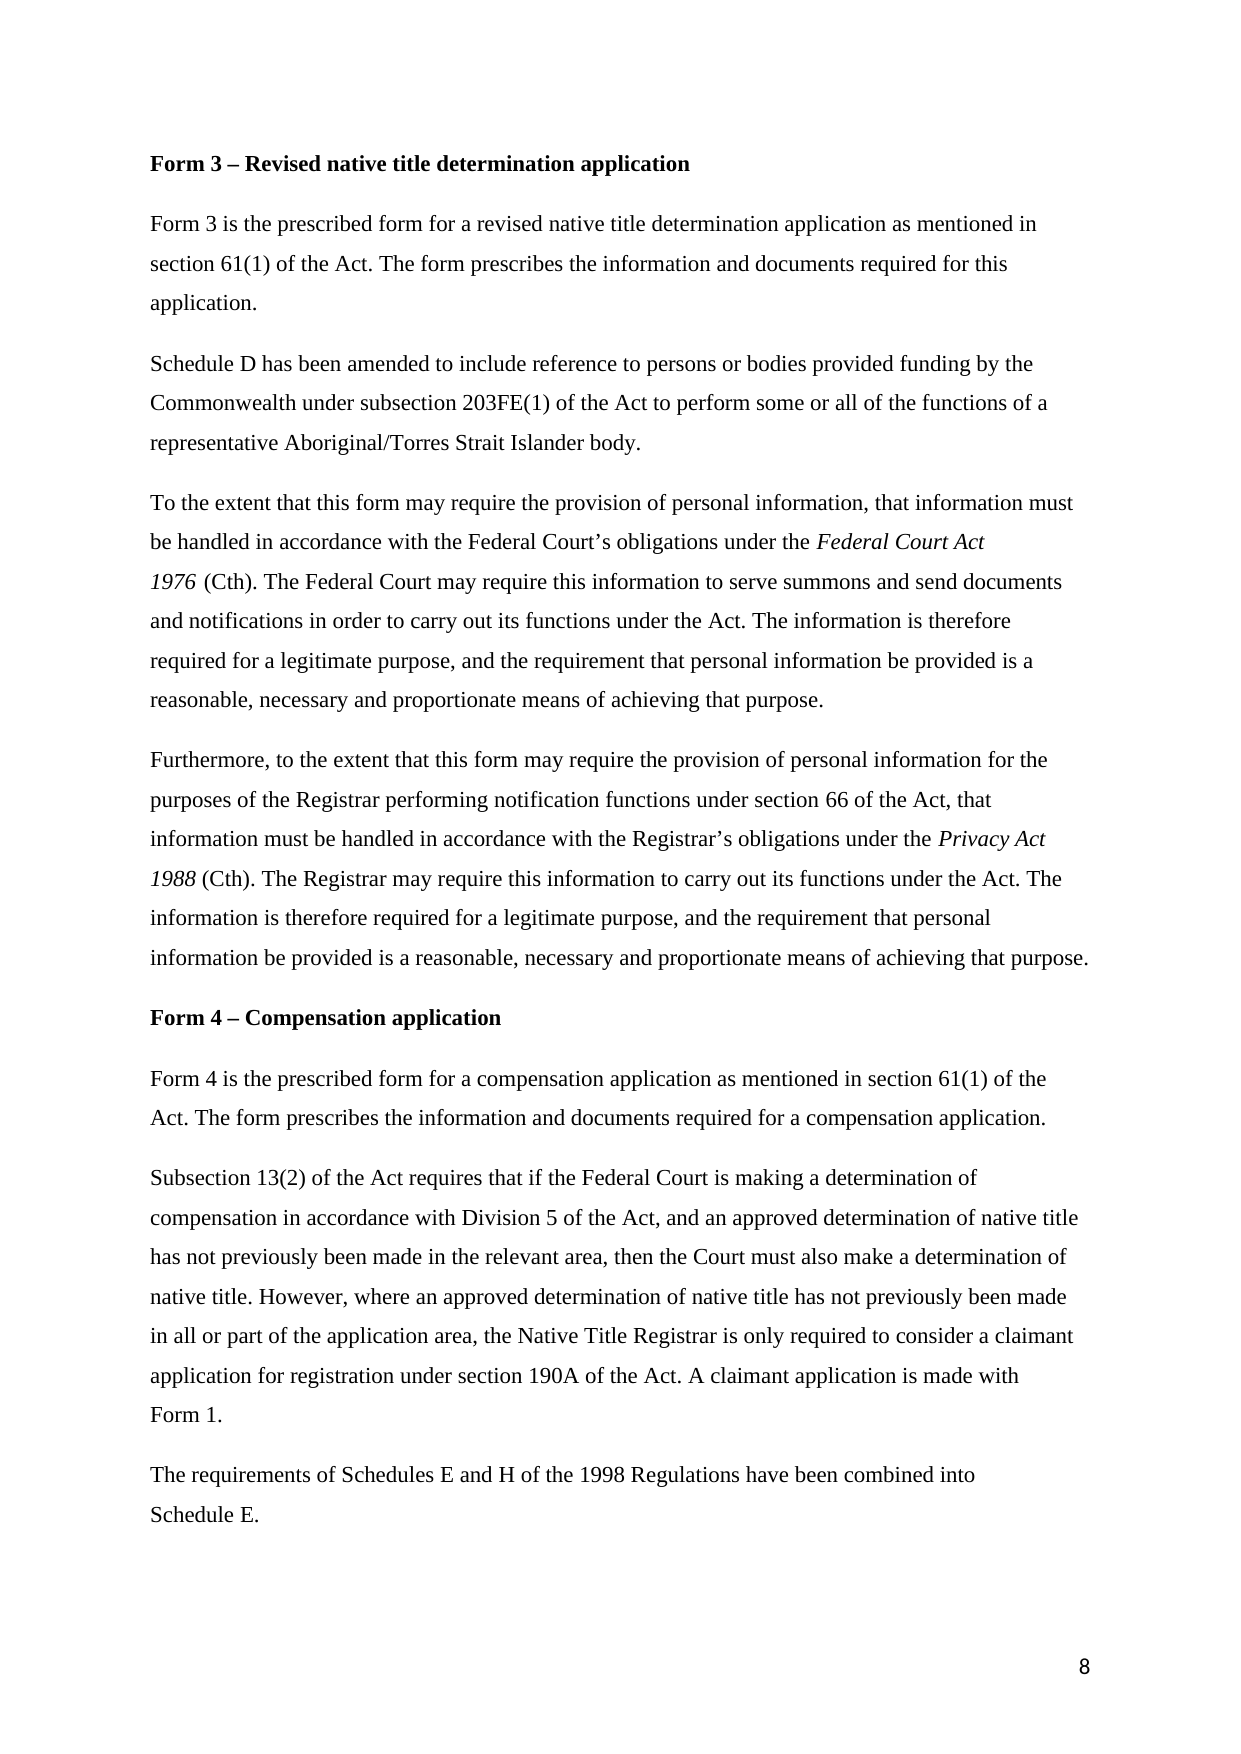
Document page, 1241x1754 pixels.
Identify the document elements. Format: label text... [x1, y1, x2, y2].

subtitle Form 3 – Revised native title determination application [150, 150, 1090, 176]
text The requirements of Schedules E and H of the 1998 Regulations have been combined into Schedule E. [150, 1462, 1090, 1527]
text To the extent that this form may require the provision of personal information, that information must be handled in accordance with the Federal Court’s obligations under the Federal Court Act 1976 (Cth). The Federal Court may require this information to serve summons and send documents and notifications in order to carry out its functions under the Act. The information is therefore required for a legitimate purpose, and the requirement that personal information be provided is a reasonable, necessary and proportionate means of achieving that purpose. [150, 489, 1090, 713]
subtitle Form 4 – Compensation application [150, 1004, 1090, 1031]
text Form 3 is the prescribed form for a revised native title determination application as mentioned in section 61(1) of the Act. The form prescribes the information and documents required for this application. [150, 210, 1090, 316]
text Furthermore, to the extent that this form may require the provision of personal information for the purposes of the Registrar performing notification functions under section 66 of the Act, that information must be handled in accordance with the Registrar’s obligations under the Privacy Act 1988 (Cth). The Registrar may require this information to carry out its functions under the Act. The information is therefore required for a legitimate purpose, and the requirement that personal information be provided is a reasonable, necessary and proportionate means of achieving that purpose. [150, 747, 1090, 970]
text Subsection 13(2) of the Act requires that if the Federal Court is making a determination of compensation in accordance with Division 5 of the Act, and an approved determination of native title has not previously been made in the relevant area, then the Court must also make a determination of native title. However, where an approved determination of native title has not previously been made in all or part of the application area, the Native Title Registrar is only required to consider a claimant application for registration under section 190A of the Act. A claimant application is made with Form 1. [150, 1164, 1090, 1428]
text Schedule D has been amended to include reference to persons or bodies provided funding by the Commonwealth under subsection 203FE(1) of the Act to perform some or all of the functions of a representative Aboriginal/Torres Strait Islander body. [150, 349, 1090, 455]
text Form 4 is the prescribed form for a compensation application as mentioned in section 61(1) of the Act. The form prescribes the information and documents required for a compensation application. [150, 1064, 1090, 1130]
